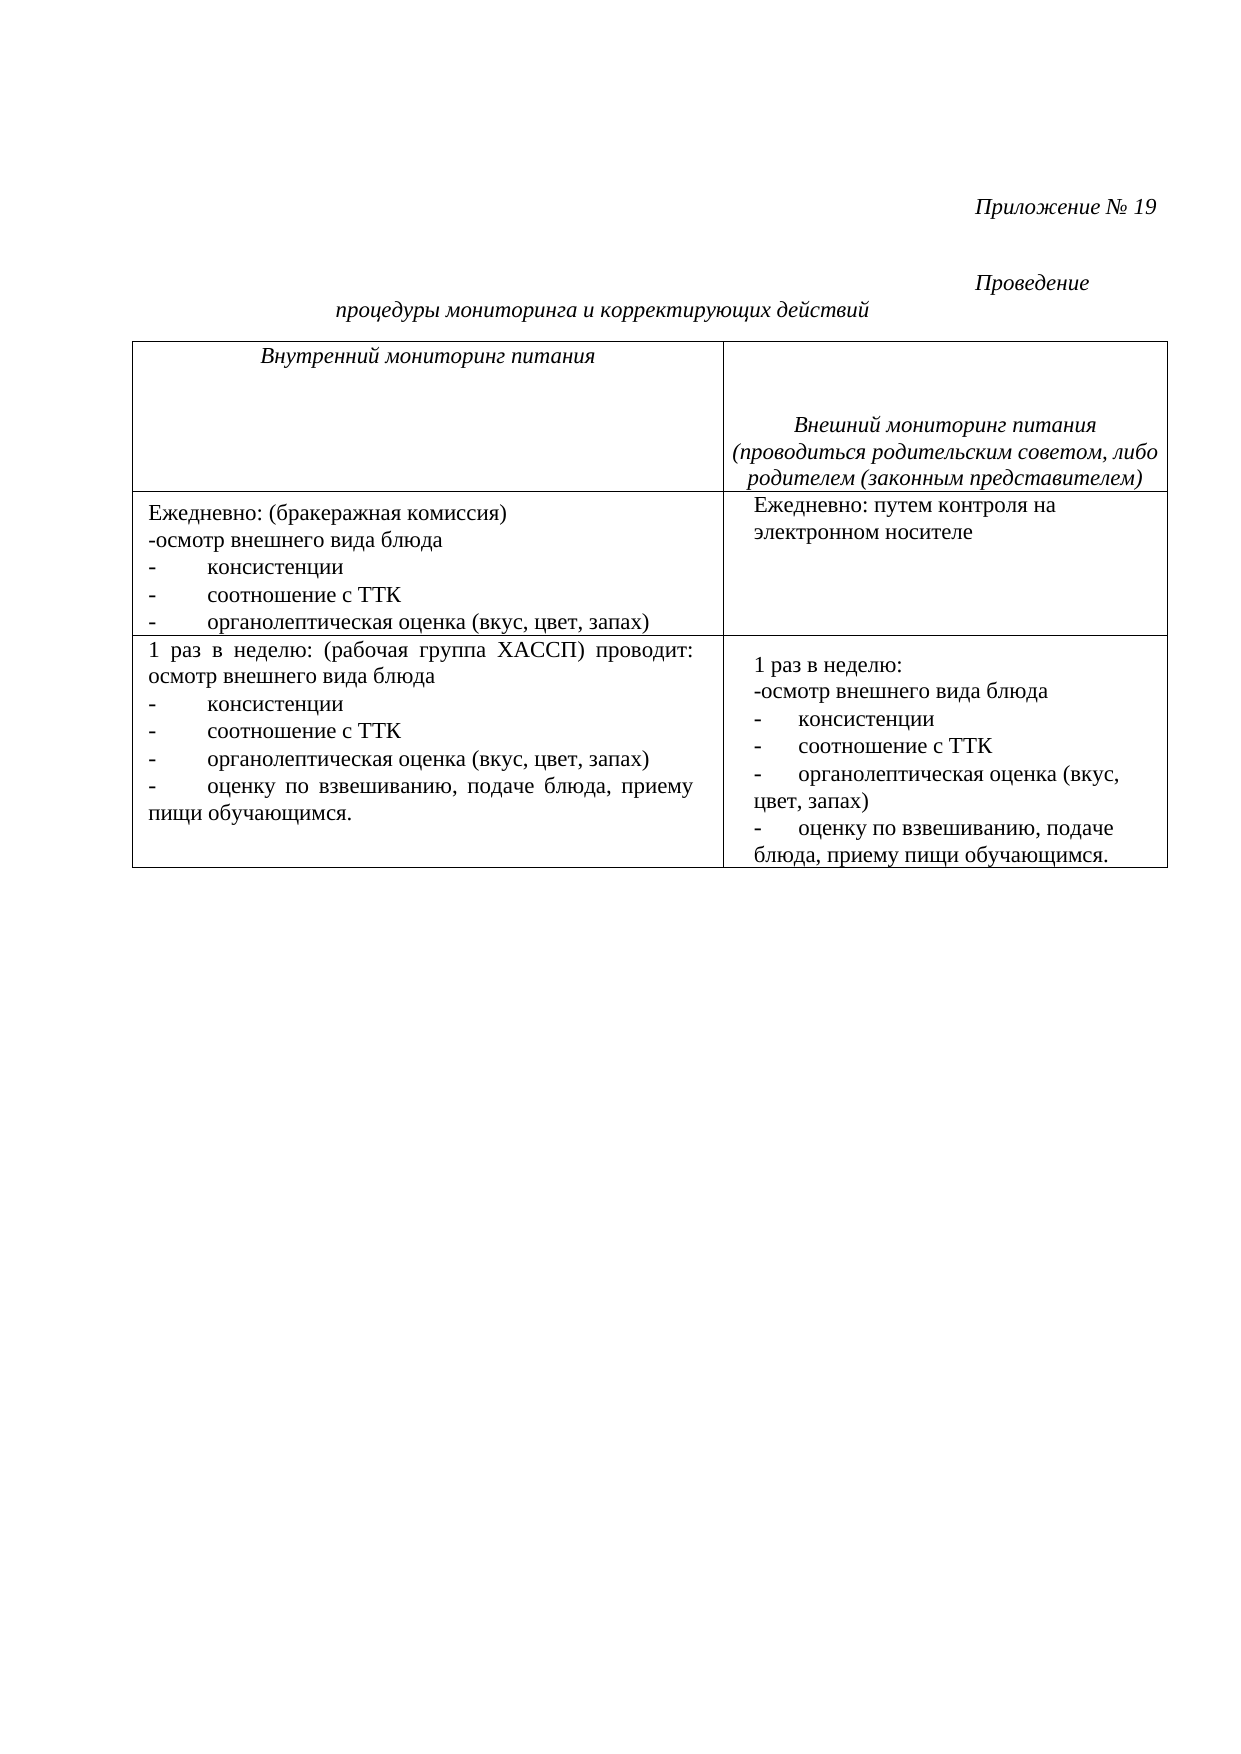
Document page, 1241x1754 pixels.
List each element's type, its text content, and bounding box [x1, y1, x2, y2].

table_header Внутренний мониторинг питания [133, 342, 723, 491]
text Проведение процедуры мониторинга и корректирующих действий [335, 269, 1181, 322]
table_cell Ежедневно: (бракеражная комиссия) -осмотр внешнего вида блюда консистенции соотношение с ТТК органолептическая оценка (вкус, цвет, запах) [133, 492, 723, 635]
text Приложение № 19 [335, 193, 1181, 219]
table_cell 1 раз в неделю: -осмотр внешнего вида блюда консистенции соотношение с ТТК органолептическая оценка (вкус, цвет, запах) оценку по взвешиванию, подаче блюда, приему пищи обучающимся. [724, 636, 1167, 867]
table_cell Ежедневно: путем контроля на электронном носителе [724, 492, 1167, 635]
table_cell 1 раз в неделю: (рабочая группа ХАССП) проводит: осмотр внешнего вида блюда консистенции соотношение с ТТК органолептическая оценка (вкус, цвет, запах) оценку по взвешиванию, подаче блюда, приему пищи обучающимся. [133, 636, 723, 867]
table_header Внешний мониторинг питания (проводиться родительским советом, либо родителем (законным представителем) [724, 342, 1167, 491]
